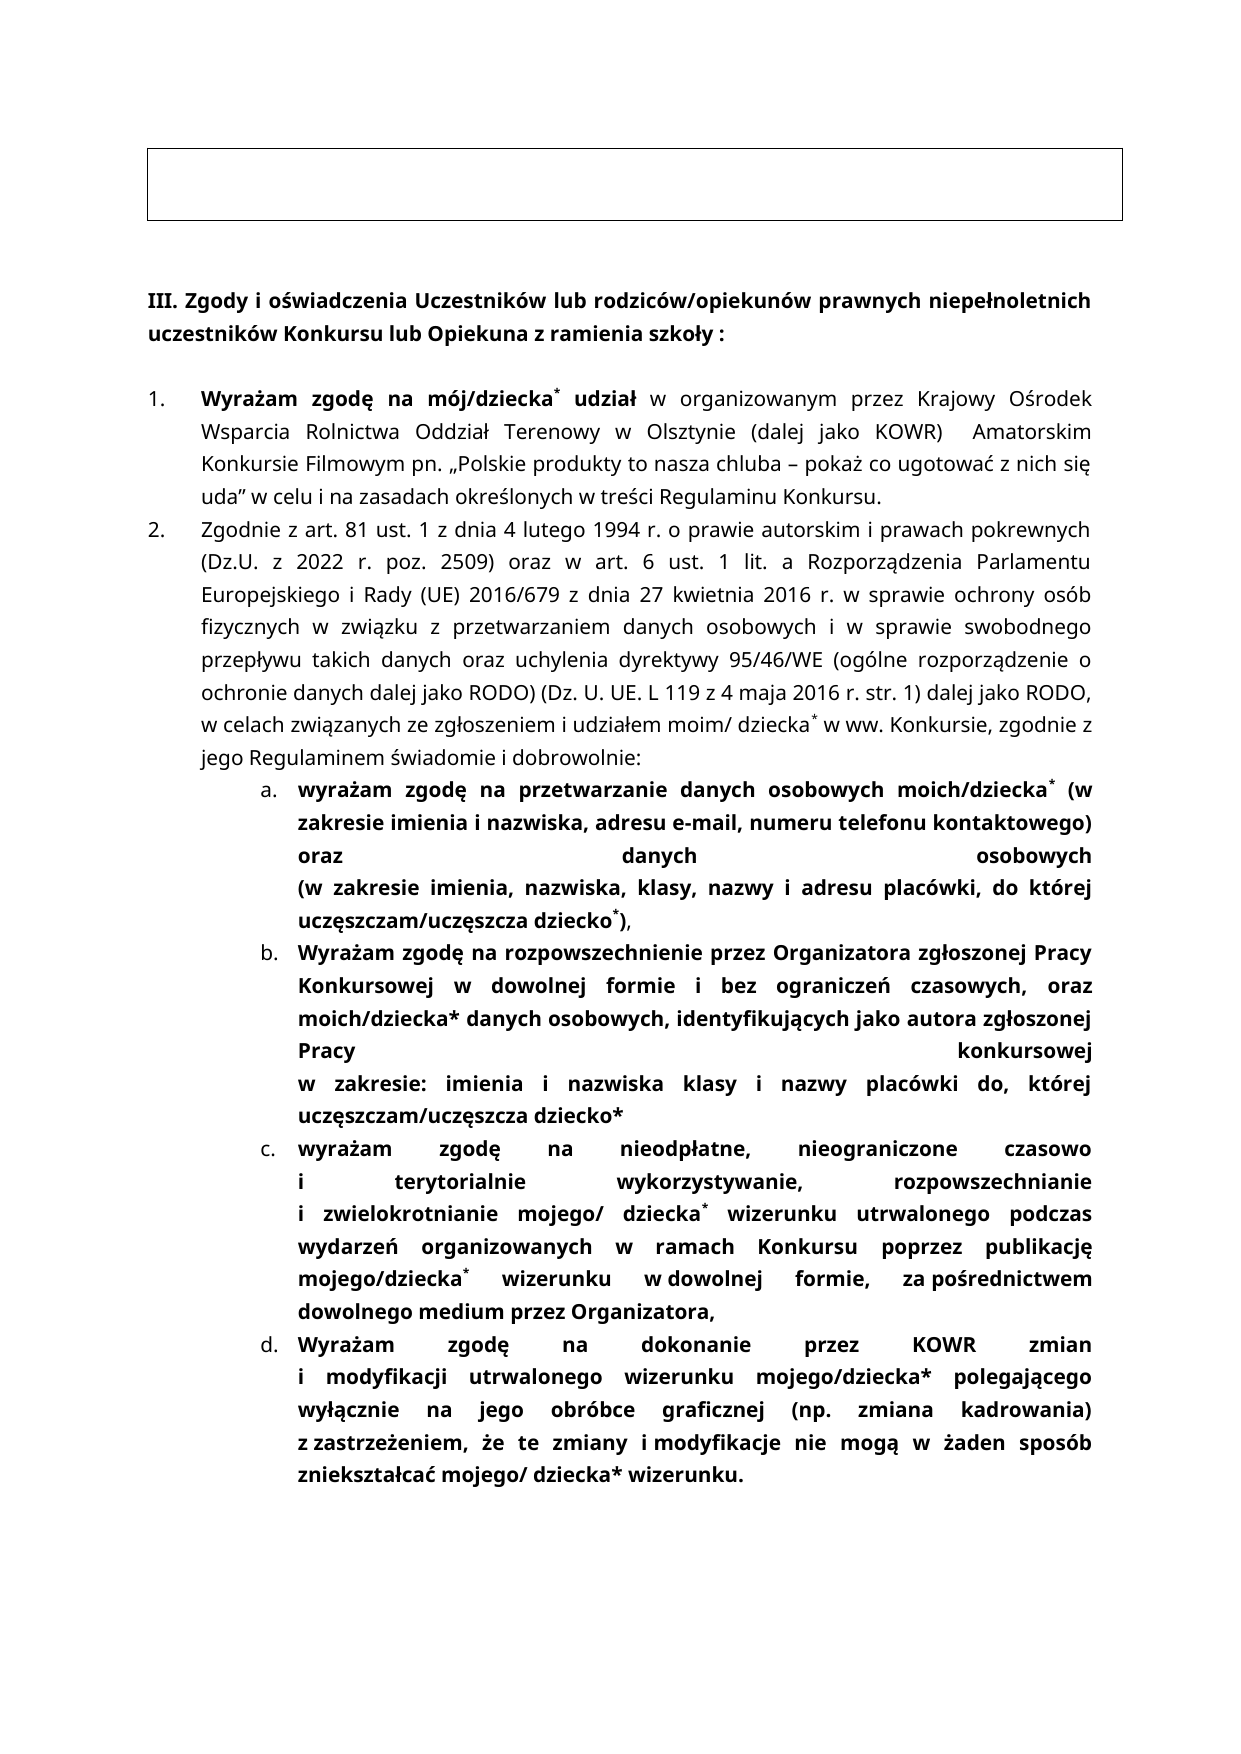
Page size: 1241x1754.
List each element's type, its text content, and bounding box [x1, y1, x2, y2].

list Wyrażam zgodę na rozpowszechnienie przez Organizatora zgłoszonej Pracy Konkursowej w dowolnej formie i bez ograniczeń czasowych, oraz moich/dziecka* danych osobowych, identyfikujących jako autora zgłoszonej Pracy konkursowej w zakresie: imienia i nazwiska klasy i nazwy placówki do, której uczęszczam/uczęszcza dziecko* [260, 938, 1093, 1130]
list Wyrażam zgodę na dokonanie przez KOWR zmian i modyfikacji utrwalonego wizerunku mojego/dziecka* polegającego wyłącznie na jego obróbce graficznej (np. zmiana kadrowania) z zastrzeżeniem, że te zmiany i modyfikacje nie mogą w żaden sposób zniekształcać mojego/ dziecka* wizerunku. [260, 1330, 1093, 1489]
list III. Zgody i oświadczenia Uczestników lub rodziców/opiekunów prawnych niepełnoletnich uczestników Konkursu lub Opiekuna z ramienia szkoły : [148, 286, 1093, 347]
list wyrażam zgodę na przetwarzanie danych osobowych moich/dziecka* (w zakresie imienia i nazwiska, adresu e-mail, numeru telefonu kontaktowego) oraz danych osobowych (w zakresie imienia, nazwiska, klasy, nazwy i adresu placówki, do której uczęszczam/uczęszcza dziecko*), [260, 776, 1093, 934]
list Wyrażam zgodę na mój/dziecka* udział w organizowanym przez Krajowy Ośrodek Wsparcia Rolnictwa Oddział Terenowy w Olsztynie (dalej jako KOWR) Amatorskim Konkursie Filmowym pn. „Polskie produkty to nasza chluba – pokaż co ugotować z nich się uda” w celu i na zasadach określonych w treści Regulaminu Konkursu. [148, 384, 1093, 511]
list Zgodnie z art. 81 ust. 1 z dnia 4 lutego 1994 r. o prawie autorskim i prawach pokrewnych (Dz.U. z 2022 r. poz. 2509) oraz w art. 6 ust. 1 lit. a Rozporządzenia Parlamentu Europejskiego i Rady (UE) 2016/679 z dnia 27 kwietnia 2016 r. w sprawie ochrony osób fizycznych w związku z przetwarzaniem danych osobowych i w sprawie swobodnego przepływu takich danych oraz uchylenia dyrektywy 95/46/WE (ogólne rozporządzenie o ochronie danych dalej jako RODO) (Dz. U. UE. L 119 z 4 maja 2016 r. str. 1) dalej jako RODO, w celach związanych ze zgłoszeniem i udziałem moim/ dziecka* w ww. Konkursie, zgodnie z jego Regulaminem świadomie i dobrowolnie: [148, 515, 1093, 771]
list wyrażam zgodę na nieodpłatne, nieograniczone czasowo i terytorialnie wykorzystywanie, rozpowszechnianie i zwielokrotnianie mojego/ dziecka* wizerunku utrwalonego podczas wydarzeń organizowanych w ramach Konkursu poprzez publikację mojego/dziecka* wizerunku w dowolnej formie, za pośrednictwem dowolnego medium przez Organizatora, [260, 1134, 1093, 1326]
table_header [148, 149, 1122, 220]
